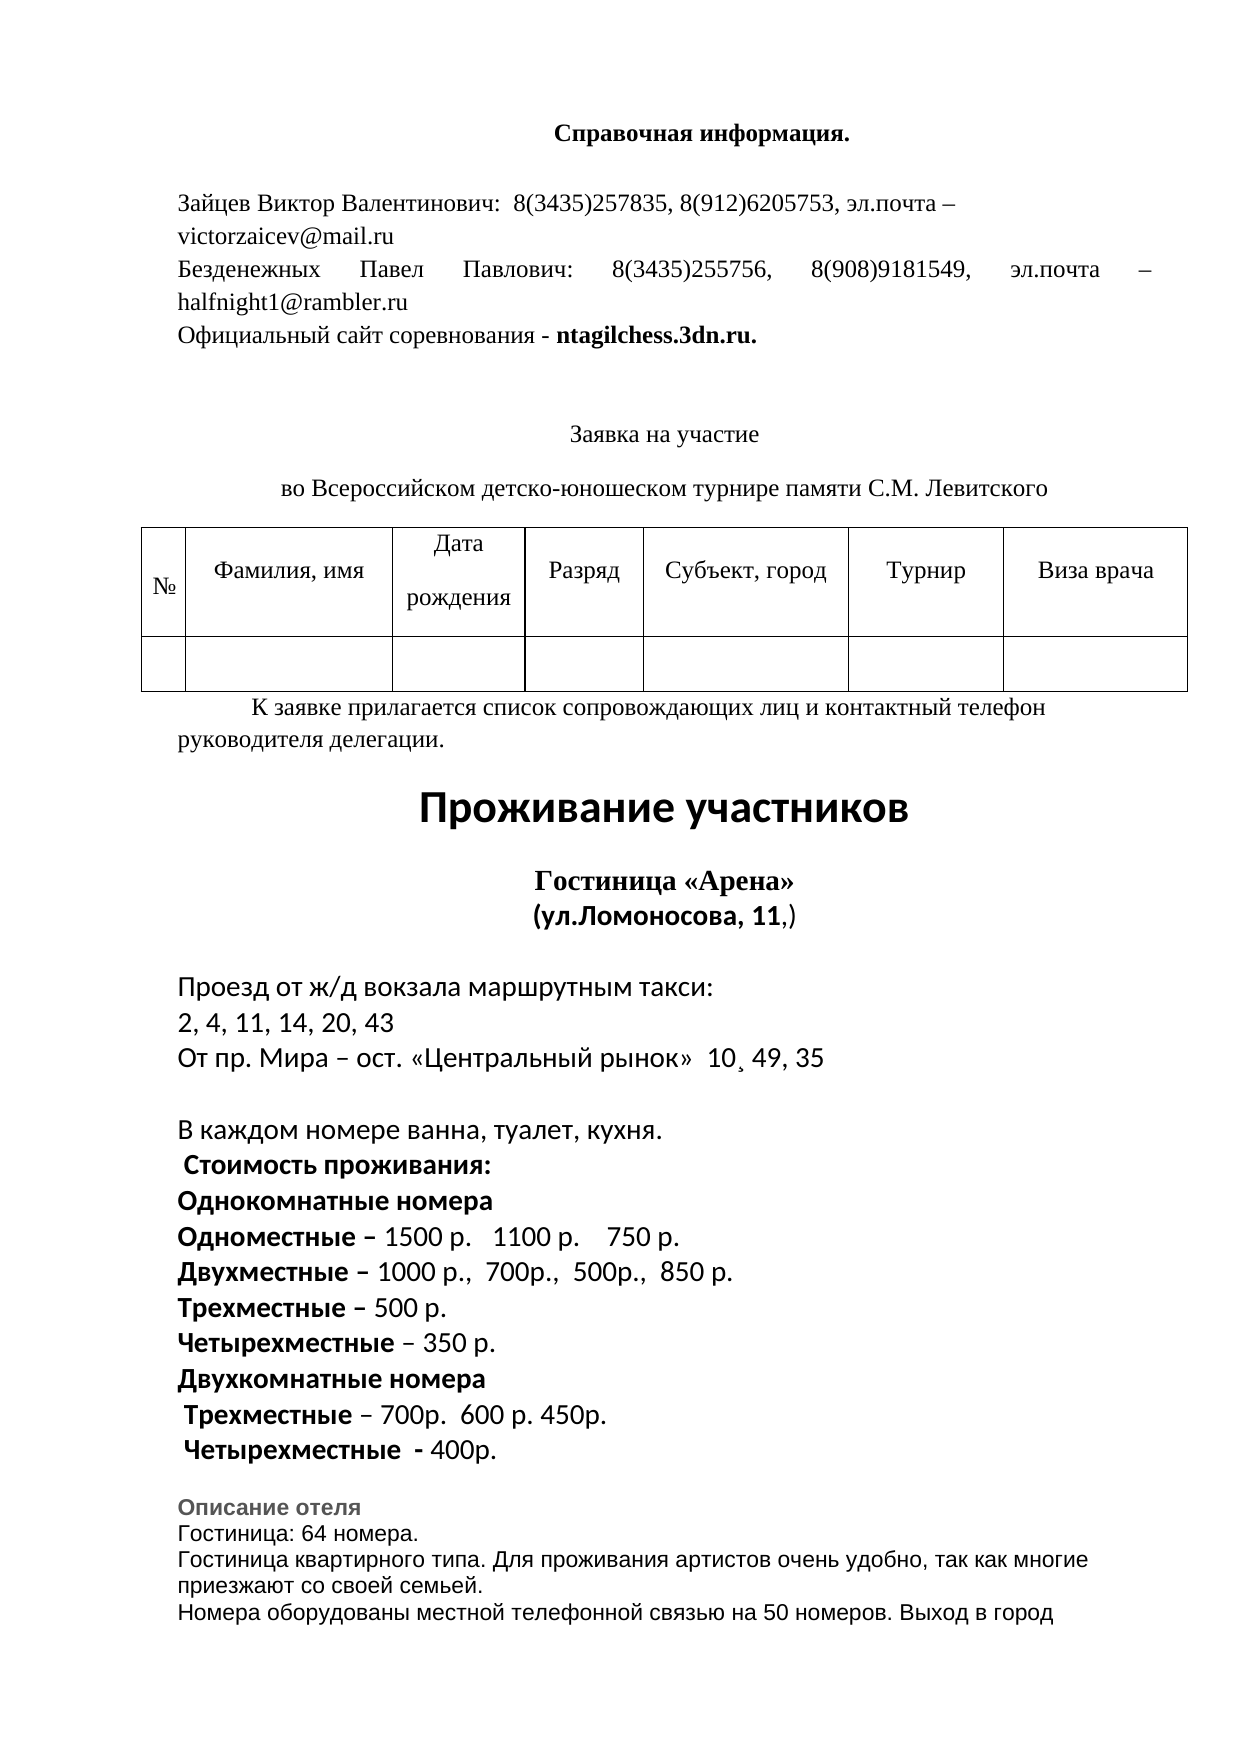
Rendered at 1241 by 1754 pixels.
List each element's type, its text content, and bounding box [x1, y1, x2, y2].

table_cell [1004, 637, 1187, 691]
text Проживание участников [177, 778, 1152, 834]
text во Всероссийском детско-юношеском турнире памяти С.М. Левитского [177, 473, 1152, 502]
table_header Субъект, город [644, 528, 848, 636]
table_cell [186, 637, 392, 691]
text Заявка на участие [177, 419, 1152, 448]
table_cell [644, 637, 848, 691]
text Двухместные – 1000 р., 700р., 500р., 850 р. [177, 1253, 1152, 1289]
text Четырехместные – 350 р. [177, 1324, 1152, 1360]
text Справочная информация. [252, 118, 1152, 147]
text 2, 4, 11, 14, 20, 43 [177, 1004, 1152, 1039]
table_header Фамилия, имя [186, 528, 392, 636]
text Четырехместные - 400р. [177, 1431, 1152, 1467]
table_cell [393, 637, 524, 691]
text В каждом номере ванна, туалет, кухня. [177, 1111, 1152, 1146]
text Одноместные – 1500 р. 1100 р. 750 р. [177, 1218, 1152, 1253]
text Зайцев Виктор Валентинович: 8(3435)257835, 8(912)6205753, эл.почта – victorzaicev@mail.ru [177, 188, 1152, 250]
text Официальный сайт соревнования - ntagilchess.3dn.ru. [177, 320, 1152, 349]
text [177, 1520, 1152, 1625]
text Описание отеля [177, 1493, 1152, 1520]
text Трехместные – 700р. 600 р. 450р. [177, 1396, 1152, 1431]
subtitle Гостиница «Арена» [177, 863, 1152, 897]
table_header Разряд [526, 528, 643, 636]
text Безденежных Павел Павлович: 8(3435)255756, 8(908)9181549, эл.почта – halfnight1@rambler.ru [177, 254, 1152, 316]
table_header Виза врача [1004, 528, 1187, 636]
text (ул.Ломоносова, 11,) [177, 897, 1152, 933]
table_cell [526, 637, 643, 691]
table_cell [849, 637, 1003, 691]
table_header Турнир [849, 528, 1003, 636]
table_header № [142, 528, 185, 636]
text Трехместные – 500 р. [177, 1289, 1152, 1324]
text Двухкомнатные номера [177, 1360, 1152, 1396]
text К заявке прилагается список сопровождающих лиц и контактный телефон руководителя делегации. [177, 692, 1152, 753]
table_header Дата рождения [393, 528, 524, 636]
text Однокомнатные номера [177, 1182, 1152, 1218]
text Проезд от ж/д вокзала маршрутным такси: [177, 968, 1152, 1004]
text Стоимость проживания: [177, 1146, 1152, 1182]
text От пр. Мира – ост. «Центральный рынок» 10¸ 49, 35 [177, 1039, 1152, 1075]
table_cell [142, 637, 185, 691]
